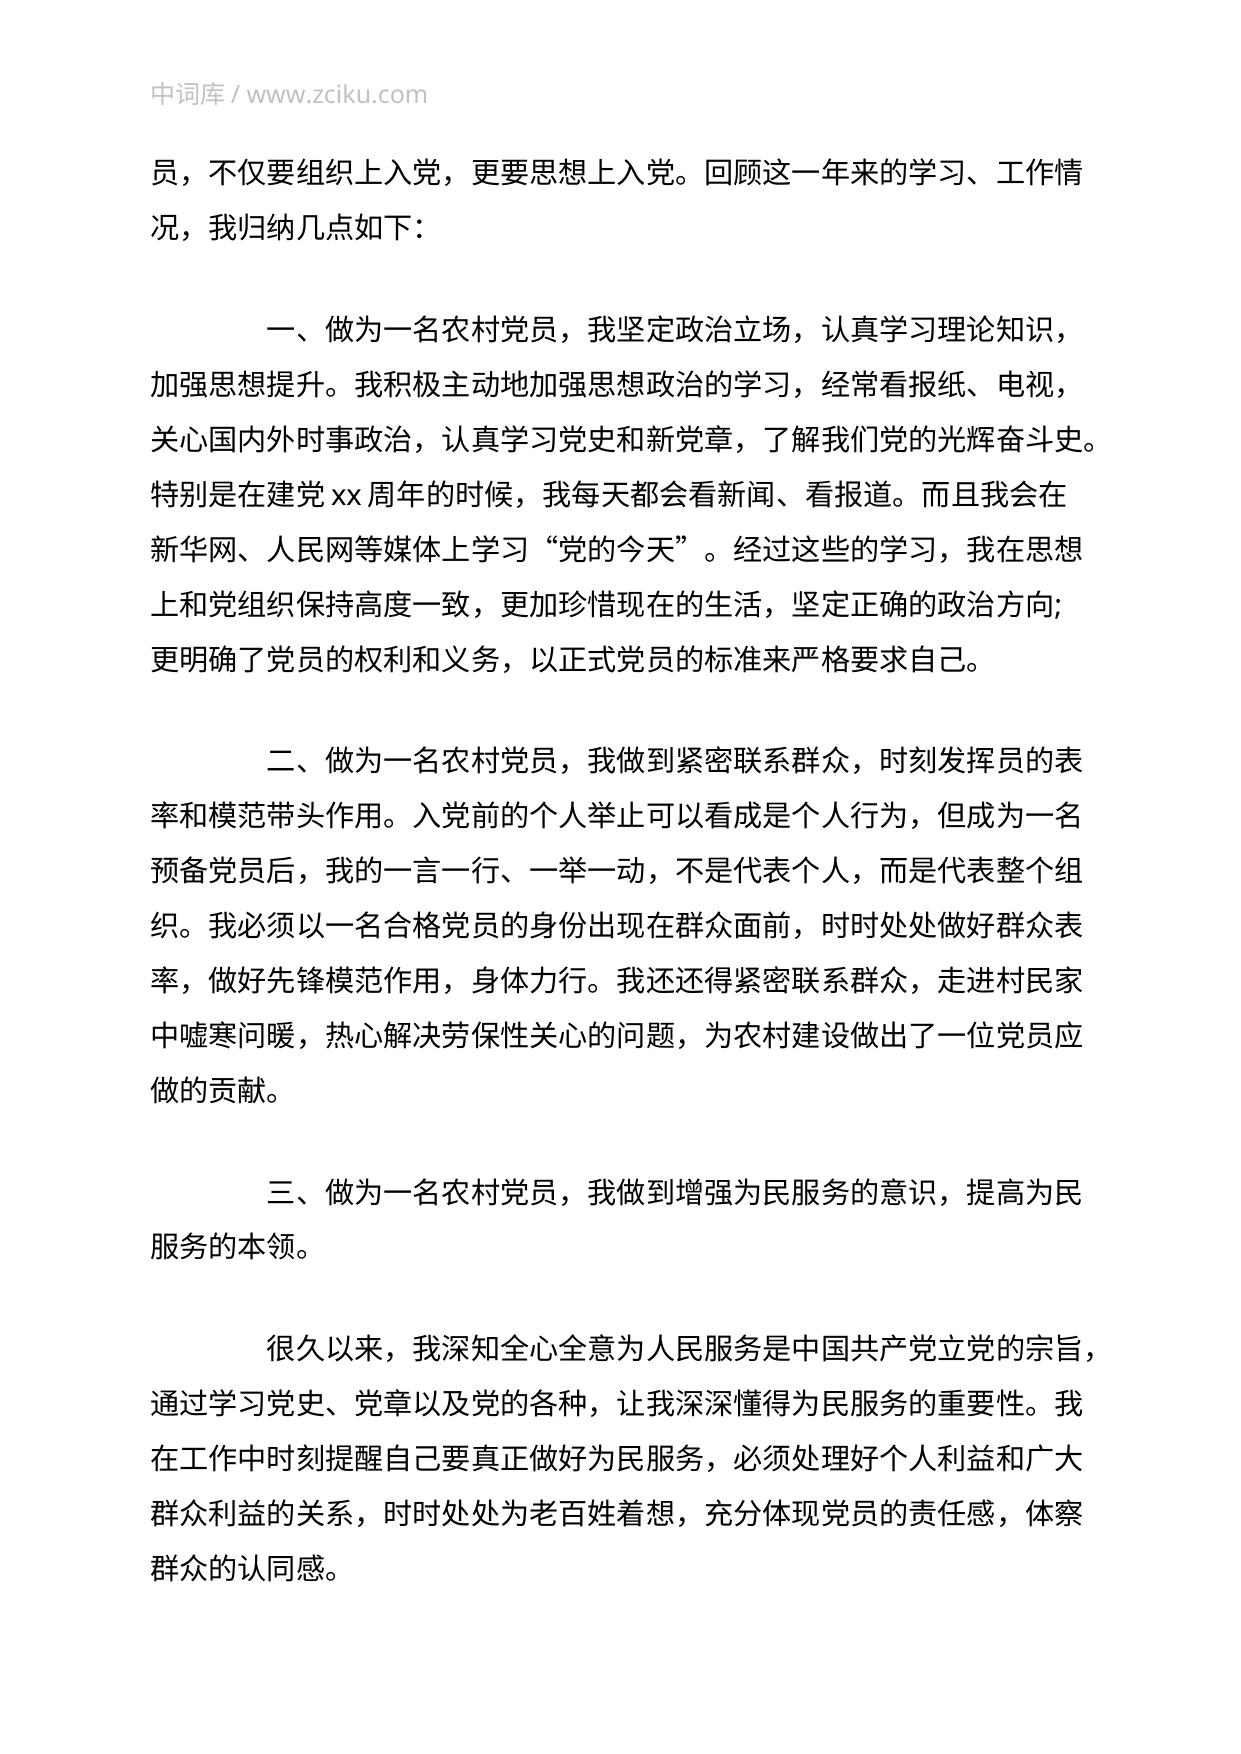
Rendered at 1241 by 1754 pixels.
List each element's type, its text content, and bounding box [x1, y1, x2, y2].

text 一、做为一名农村党员，我坚定政治立场，认真学习理论知识，加强思想提升。我积极主动地加强思想政治的学习，经常看报纸、电视，关心国内外时事政治，认真学习党史和新党章，了解我们党的光辉奋斗史。特别是在建党xx周年的时候，我每天都会看新闻、看报道。而且我会在新华网、人民网等媒体上学习“党的今天”。经过这些的学习，我在思想上和党组织保持高度一致，更加珍惜现在的生活，坚定正确的政治方向;更明确了党员的权利和义务，以正式党员的标准来严格要求自己。 [150, 307, 1090, 678]
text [150, 150, 1090, 247]
text 很久以来，我深知全心全意为人民服务是中国共产党立党的宗旨，通过学习党史、党章以及党的各种，让我深深懂得为民服务的重要性。我在工作中时刻提醒自己要真正做好为民服务，必须处理好个人利益和广大群众利益的关系，时时处处为老百姓着想，充分体现党员的责任感，体察群众的认同感。 [150, 1326, 1090, 1588]
text 三、做为一名农村党员，我做到增强为民服务的意识，提高为民服务的本领。 [150, 1169, 1090, 1266]
text 二、做为一名农村党员，我做到紧密联系群众，时刻发挥员的表率和模范带头作用。入党前的个人举止可以看成是个人行为，但成为一名预备党员后，我的一言一行、一举一动，不是代表个人，而是代表整个组织。我必须以一名合格党员的身份出现在群众面前，时时处处做好群众表率，做好先锋模范作用，身体力行。我还还得紧密联系群众，走进村民家中嘘寒问暖，热心解决劳保性关心的问题，为农村建设做出了一位党员应做的贡献。 [150, 738, 1090, 1110]
